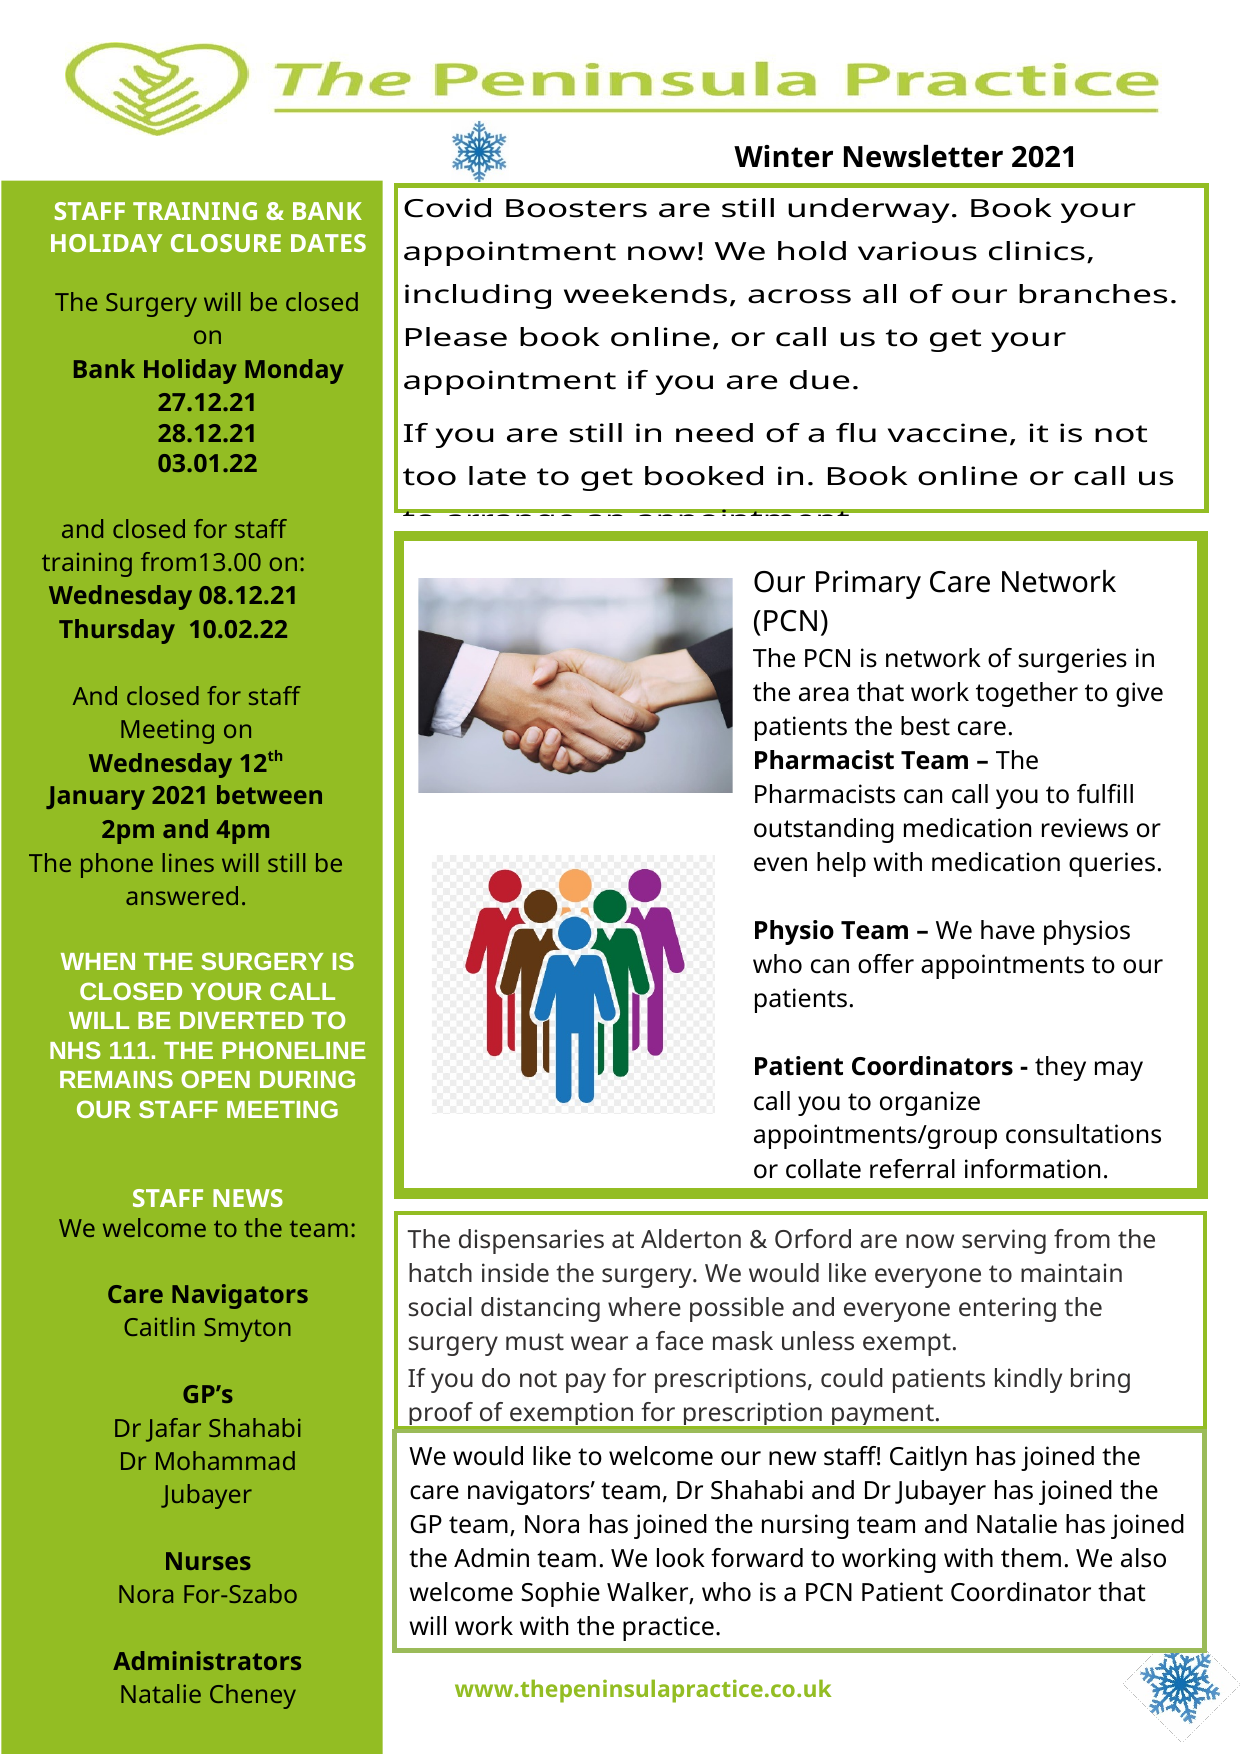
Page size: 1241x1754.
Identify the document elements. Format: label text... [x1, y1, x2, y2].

text www.thepeninsulapractice.co.uk [383, 1673, 1142, 1704]
picture [416, 578, 732, 791]
picture [430, 855, 715, 1112]
picture [65, 42, 1162, 180]
picture [1123, 1652, 1240, 1742]
